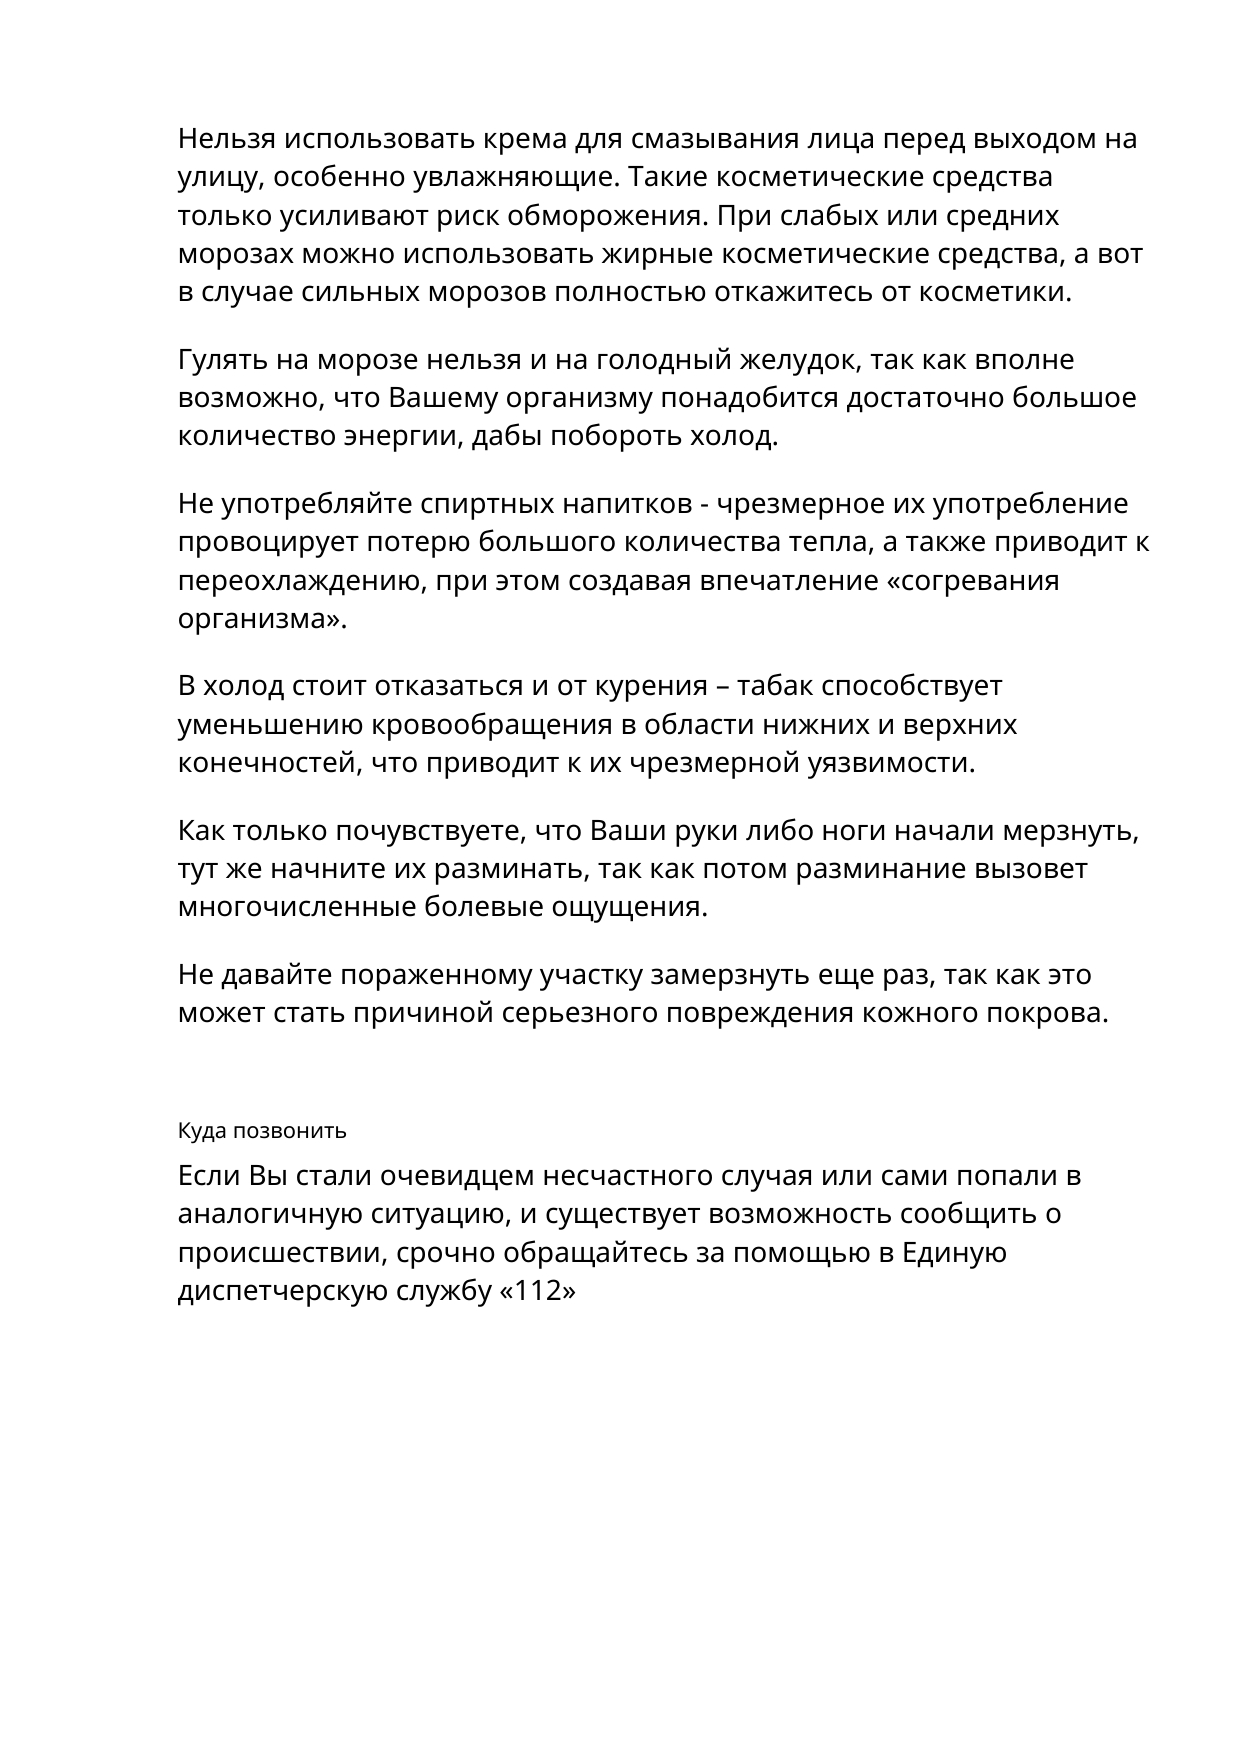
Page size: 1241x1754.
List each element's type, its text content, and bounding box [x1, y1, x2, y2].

text Как только почувствуете, что Ваши руки либо ноги начали мерзнуть, тут же начните их разминать, так как потом разминание вызовет многочисленные болевые ощущения. [177, 810, 1152, 925]
text Гулять на морозе нельзя и на голодный желудок, так как вполне возможно, что Вашему организму понадобится достаточно большое количество энергии, дабы побороть холод. [177, 339, 1152, 454]
text Нельзя использовать крема для смазывания лица перед выходом на улицу, особенно увлажняющие. Такие косметические средства только усиливают риск обморожения. При слабых или средних морозах можно использовать жирные косметические средства, а вот в случае сильных морозов полностью откажитесь от косметики. [177, 118, 1152, 310]
text Куда позвонить [177, 1115, 1152, 1144]
text В холод стоит отказаться и от курения – табак способствует уменьшению кровообращения в области нижних и верхних конечностей, что приводит к их чрезмерной уязвимости. [177, 666, 1152, 781]
text Если Вы стали очевидцем несчастного случая или сами попали в аналогичную ситуацию, и существует возможность сообщить о происшествии, срочно обращайтесь за помощью в Единую диспетчерскую службу «112» [177, 1156, 1152, 1309]
text Не давайте пораженному участку замерзнуть еще раз, так как это может стать причиной серьезного повреждения кожного покрова. [177, 954, 1152, 1031]
text Не употребляйте спиртных напитков - чрезмерное их употребление провоцирует потерю большого количества тепла, а также приводит к переохлаждению, при этом создавая впечатление «согревания организма». [177, 483, 1152, 636]
